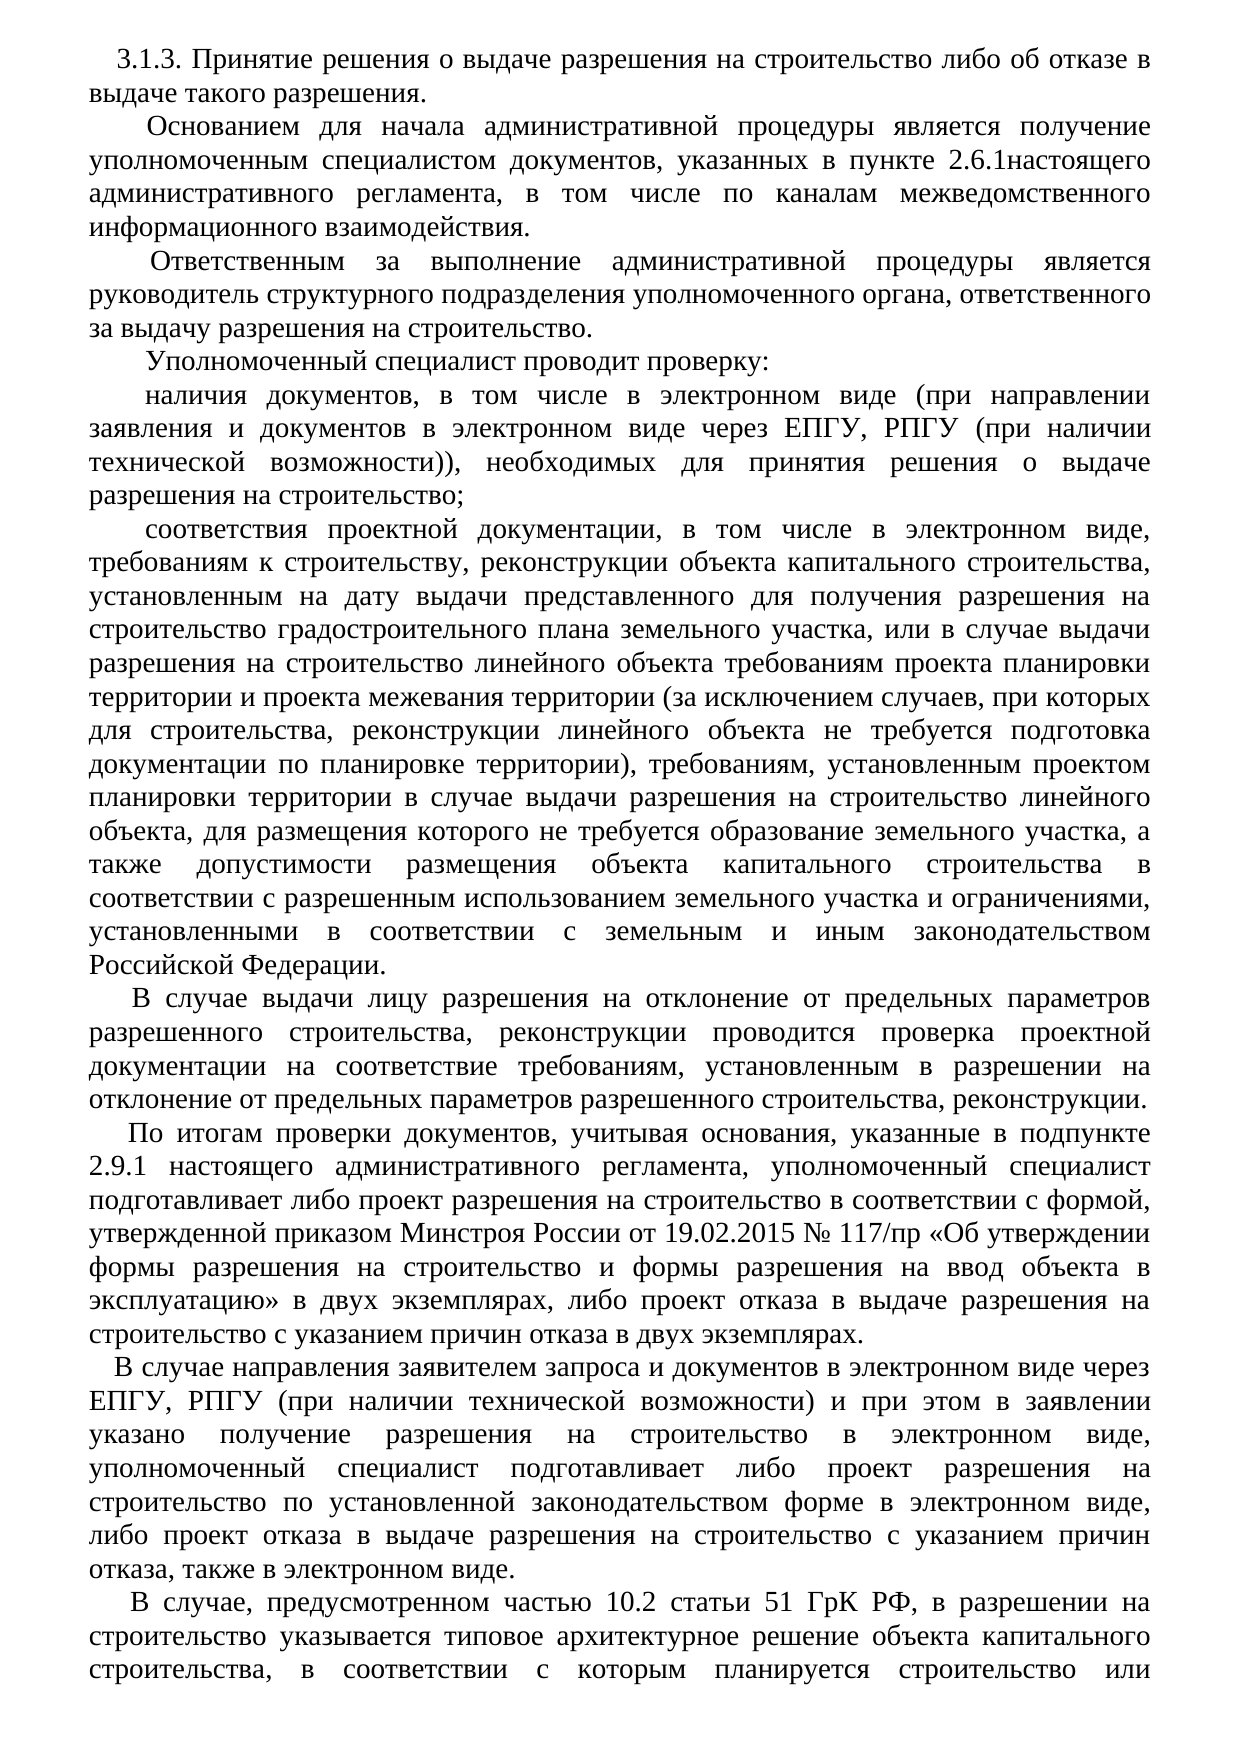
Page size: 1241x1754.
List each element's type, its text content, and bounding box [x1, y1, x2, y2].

text Уполномоченный специалист проводит проверку: [89, 343, 1152, 377]
text В случае направления заявителем запроса и документов в электронном виде через ЕПГУ, РПГУ (при наличии технической возможности) и при этом в заявлении указано получение разрешения на строительство в электронном виде, уполномоченный специалист подготавливает либо проект разрешения на строительство по установленной законодательством форме в электронном виде, либо проект отказа в выдаче разрешения на строительство с указанием причин отказа, также в электронном виде. [89, 1349, 1152, 1584]
text По итогам проверки документов, учитывая основания, указанные в подпункте 2.9.1 настоящего административного регламента, уполномоченный специалист подготавливает либо проект разрешения на строительство в соответствии с формой, утвержденной приказом Минстроя России от 19.02.2015 № 117/пр «Об утверждении формы разрешения на строительство и формы разрешения на ввод объекта в эксплуатацию» в двух экземплярах, либо проект отказа в выдаче разрешения на строительство с указанием причин отказа в двух экземплярах. [89, 1115, 1152, 1349]
text В случае выдачи лицу разрешения на отклонение от предельных параметров разрешенного строительства, реконструкции проводится проверка проектной документации на соответствие требованиям, установленным в разрешении на отклонение от предельных параметров разрешенного строительства, реконструкции. [89, 981, 1152, 1115]
text наличия документов, в том числе в электронном виде (при направлении заявления и документов в электронном виде через ЕПГУ, РПГУ (при наличии технической возможности)), необходимых для принятия решения о выдаче разрешения на строительство; [89, 377, 1152, 511]
text соответствия проектной документации, в том числе в электронном виде, требованиям к строительству, реконструкции объекта капитального строительства, установленным на дату выдачи представленного для получения разрешения на строительство градостроительного плана земельного участка, или в случае выдачи разрешения на строительство линейного объекта требованиям проекта планировки территории и проекта межевания территории (за исключением случаев, при которых для строительства, реконструкции линейного объекта не требуется подготовка документации по планировке территории), требованиям, установленным проектом планировки территории в случае выдачи разрешения на строительство линейного объекта, для размещения которого не требуется образование земельного участка, а также допустимости размещения объекта капитального строительства в соответствии с разрешенным использованием земельного участка и ограничениями, установленными в соответствии с земельным и иным законодательством Российской Федерации. [89, 511, 1152, 981]
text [89, 1584, 1152, 1685]
text 3.1.3. Принятие решения о выдаче разрешения на строительство либо об отказе в выдаче такого разрешения. [89, 41, 1152, 108]
text Основанием для начала административной процедуры является получение уполномоченным специалистом документов, указанных в пункте 2.6.1настоящего административного регламента, в том числе по каналам межведомственного информационного взаимодействия. [89, 108, 1152, 243]
text Ответственным за выполнение административной процедуры является руководитель структурного подразделения уполномоченного органа, ответственного за выдачу разрешения на строительство. [89, 243, 1152, 343]
